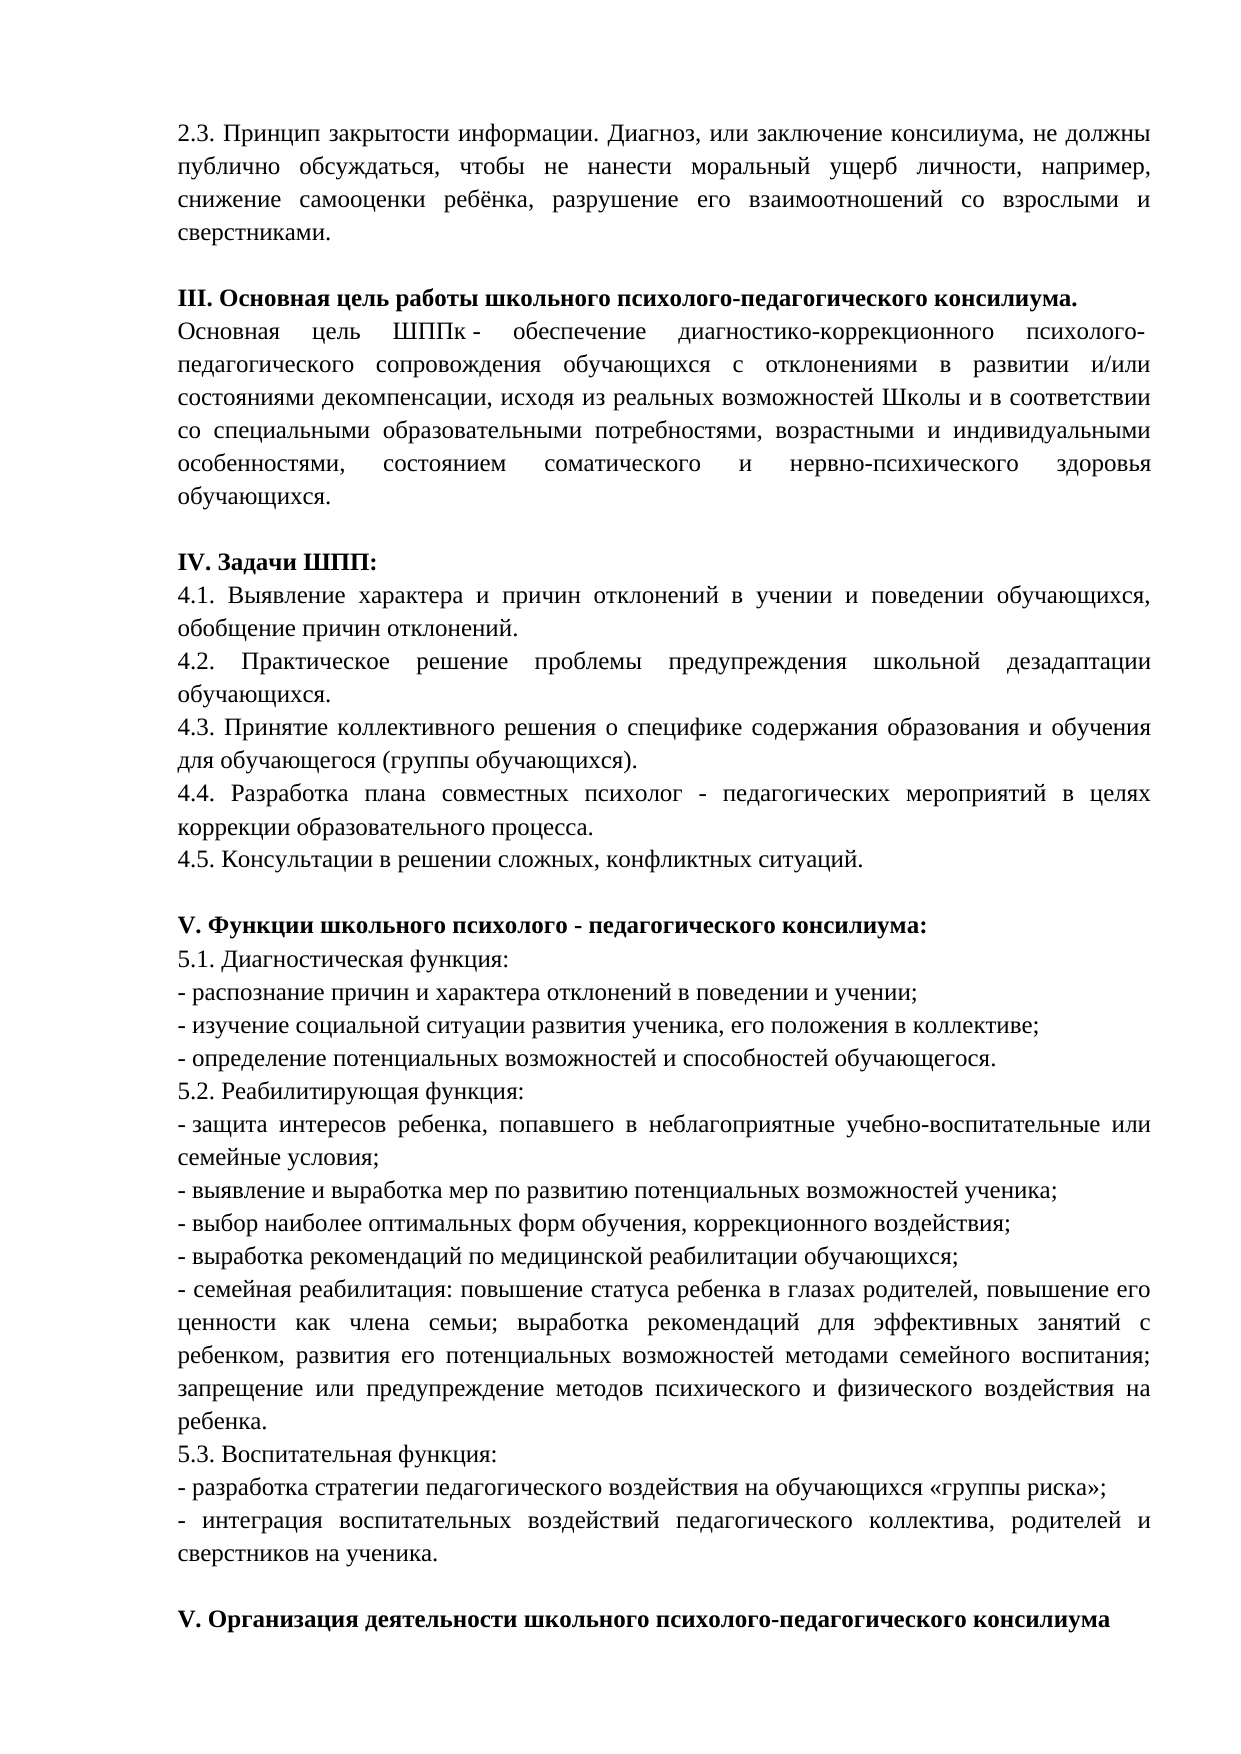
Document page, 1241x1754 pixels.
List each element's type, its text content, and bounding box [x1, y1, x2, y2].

text - выработка рекомендаций по медицинской реабилитации обучающихся; [177, 1241, 1152, 1269]
text - определение потенциальных возможностей и способностей обучающегося. [177, 1043, 1152, 1071]
text V. Организация деятельности школьного психолого-педагогического консилиума [177, 1604, 1152, 1633]
text 5.2. Реабилитирующая функция: [177, 1076, 1152, 1104]
text V. Функции школьного психолого - педагогического консилиума: [177, 911, 1152, 939]
text 4.1. Выявление характера и причин отклонений в учении и поведении обучающихся, обобщение причин отклонений. [177, 580, 1152, 642]
text 4.2. Практическое решение проблемы предупреждения школьной дезадаптации обучающихся. [177, 646, 1152, 708]
text 4.4. Разработка плана совместных психолог - педагогических мероприятий в целях коррекции образовательного процесса. [177, 778, 1152, 840]
text - выбор наиболее оптимальных форм обучения, коррекционного воздействия; [177, 1208, 1152, 1237]
text - защита интересов ребенка, попавшего в неблагоприятные учебно-воспитательные или семейные условия; [177, 1109, 1152, 1171]
text 4.3. Принятие коллективного решения о специфике содержания образования и обучения для обучающегося (группы обучающихся). [177, 712, 1152, 774]
text 2.3. Принцип закрытости информации. Диагноз, или заключение консилиума, не должны публично обсуждаться, чтобы не нанести моральный ущерб личности, например, снижение самооценки ребёнка, разрушение его взаимоотношений со взрослыми и сверстниками. [177, 118, 1152, 246]
text 5.3. Воспитательная функция: [177, 1439, 1152, 1468]
text 5.1. Диагностическая функция: [177, 944, 1152, 972]
text - изучение социальной ситуации развития ученика, его положения в коллективе; [177, 1010, 1152, 1038]
text - разработка стратегии педагогического воздействия на обучающихся «группы риска»; [177, 1472, 1152, 1501]
text III. Основная цель работы школьного психолого-педагогического консилиума. [177, 283, 1152, 312]
text IV. Задачи ШПП: [177, 547, 1152, 576]
text - распознание причин и характера отклонений в поведении и учении; [177, 977, 1152, 1005]
text - выявление и выработка мер по развитию потенциальных возможностей ученика; [177, 1175, 1152, 1203]
text - интеграция воспитательных воздействий педагогического коллектива, родителей и сверстников на ученика. [177, 1505, 1152, 1567]
text 4.5. Консультации в решении сложных, конфликтных ситуаций. [177, 844, 1152, 873]
text - семейная реабилитация: повышение статуса ребенка в глазах родителей, повышение его ценности как члена семьи; выработка рекомендаций для эффективных занятий с ребенком, развития его потенциальных возможностей методами семейного воспитания; запрещение или предупреждение методов психического и физического воздействия на ребенка. [177, 1274, 1152, 1435]
text Основная цель ШППк - обеспечение диагностико-коррекционного психолого- педагогического сопровождения обучающихся с отклонениями в развитии и/или состояниями декомпенсации, исходя из реальных возможностей Школы и в соответствии со специальными образовательными потребностями, возрастными и индивидуальными особенностями, состоянием соматического и нервно-психического здоровья обучающихся. [177, 316, 1152, 510]
